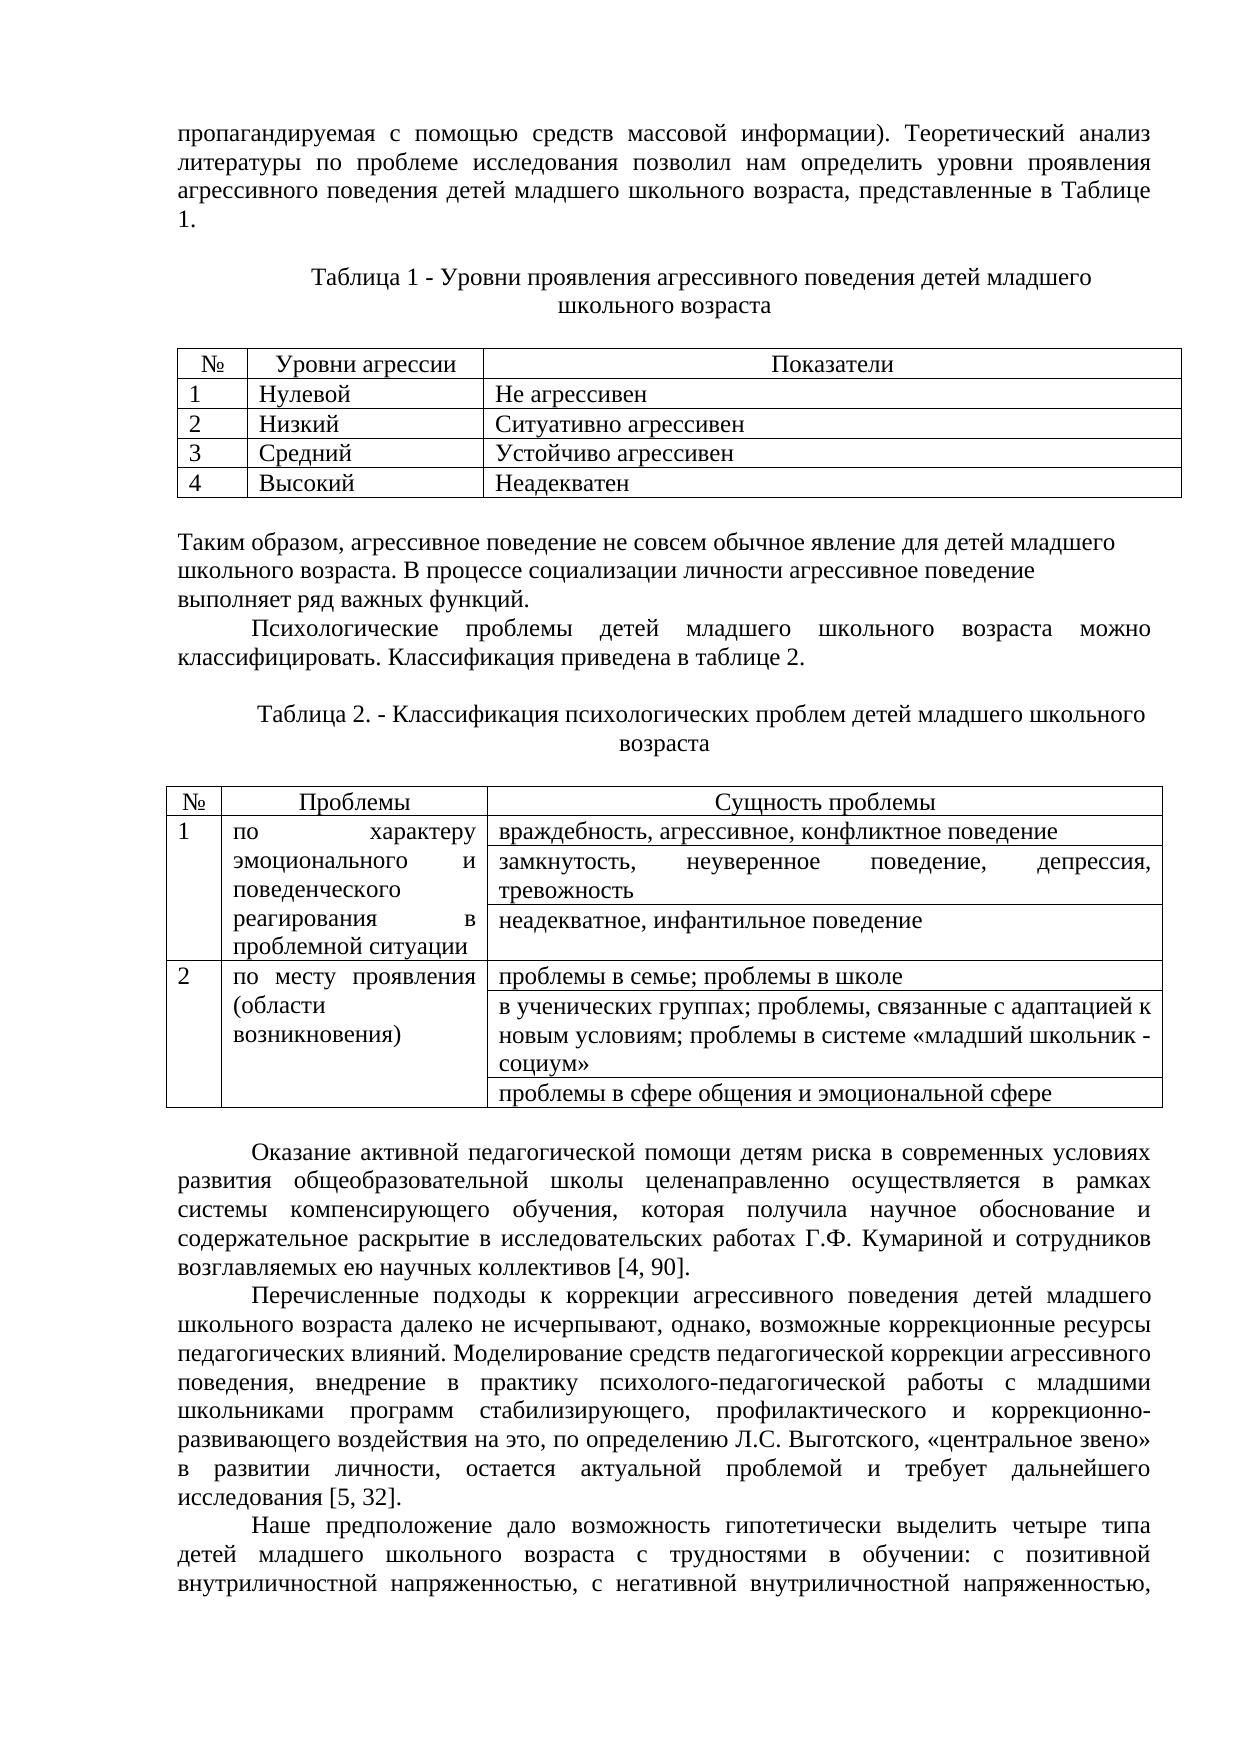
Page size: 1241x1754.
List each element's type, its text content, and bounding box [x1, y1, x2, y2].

text Таким образом, агрессивное поведение не совсем обычное явление для детей младшего школьного возраста. В процессе социализации личности агрессивное поведение выполняет ряд важных функций. [177, 527, 1152, 613]
table_cell 2 [167, 961, 221, 1107]
table_cell проблемы в сфере общения и эмоциональной сфере [488, 1078, 1162, 1107]
table_header Уровни агрессии [248, 349, 483, 378]
table_cell замкнутость, неуверенное поведение, депрессия, тревожность [488, 846, 1162, 904]
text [177, 118, 1152, 233]
table_header Сущность проблемы [488, 787, 1162, 815]
table_cell 1 [167, 816, 221, 960]
table_header № [167, 787, 221, 815]
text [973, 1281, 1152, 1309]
table_cell Высокий [248, 468, 483, 497]
table_cell в ученических группах; проблемы, связанные с адаптацией к новым условиям; проблемы в системе «младший школьник - социум» [488, 991, 1162, 1077]
text Психологические проблемы детей младшего школьного возраста можно классифицировать. Классификация приведена в таблице 2. [177, 613, 1152, 671]
table_header Показатели [484, 349, 1181, 378]
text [177, 1511, 1152, 1597]
table_cell Нулевой [248, 379, 483, 408]
table_cell Устойчиво агрессивен [484, 439, 1181, 467]
table_header Проблемы [222, 787, 487, 815]
table_cell 4 [178, 468, 247, 497]
table_cell по месту проявления (области возникновения) [222, 961, 487, 1107]
table_cell враждебность, агрессивное, конфликтное поведение [488, 816, 1162, 845]
table_cell Низкий [248, 409, 483, 437]
table_cell Средний [248, 439, 483, 467]
table_cell Не агрессивен [484, 379, 1181, 408]
text Таблица 1 - Уровни проявления агрессивного поведения детей младшего школьного возраста [177, 262, 1152, 319]
table_cell неадекватное, инфантильное поведение [488, 905, 1162, 960]
table_cell по характеру эмоционального и поведенческого реагирования в проблемной ситуации [222, 816, 487, 960]
table_header № [178, 349, 247, 378]
table_cell Неадекватен [484, 468, 1181, 497]
text Таблица 2. - Классификация психологических проблем детей младшего школьного возраста [177, 699, 1152, 757]
table_cell 2 [178, 409, 247, 437]
table_cell Ситуативно агрессивен [484, 409, 1181, 437]
table_cell проблемы в семье; проблемы в школе [488, 961, 1162, 990]
table_cell 1 [178, 379, 247, 408]
table_cell 3 [178, 439, 247, 467]
text Оказание активной педагогической помощи детям риска в современных условиях развития общеобразовательной школы целенаправленно осуществляется в рамках системы компенсирующего обучения, которая получила научное обоснование и содержательное раскрытие в исследовательских работах Г.Ф. Кумариной и сотрудников возглавляемых ею научных коллективов [4, 90]. [177, 1137, 1152, 1281]
